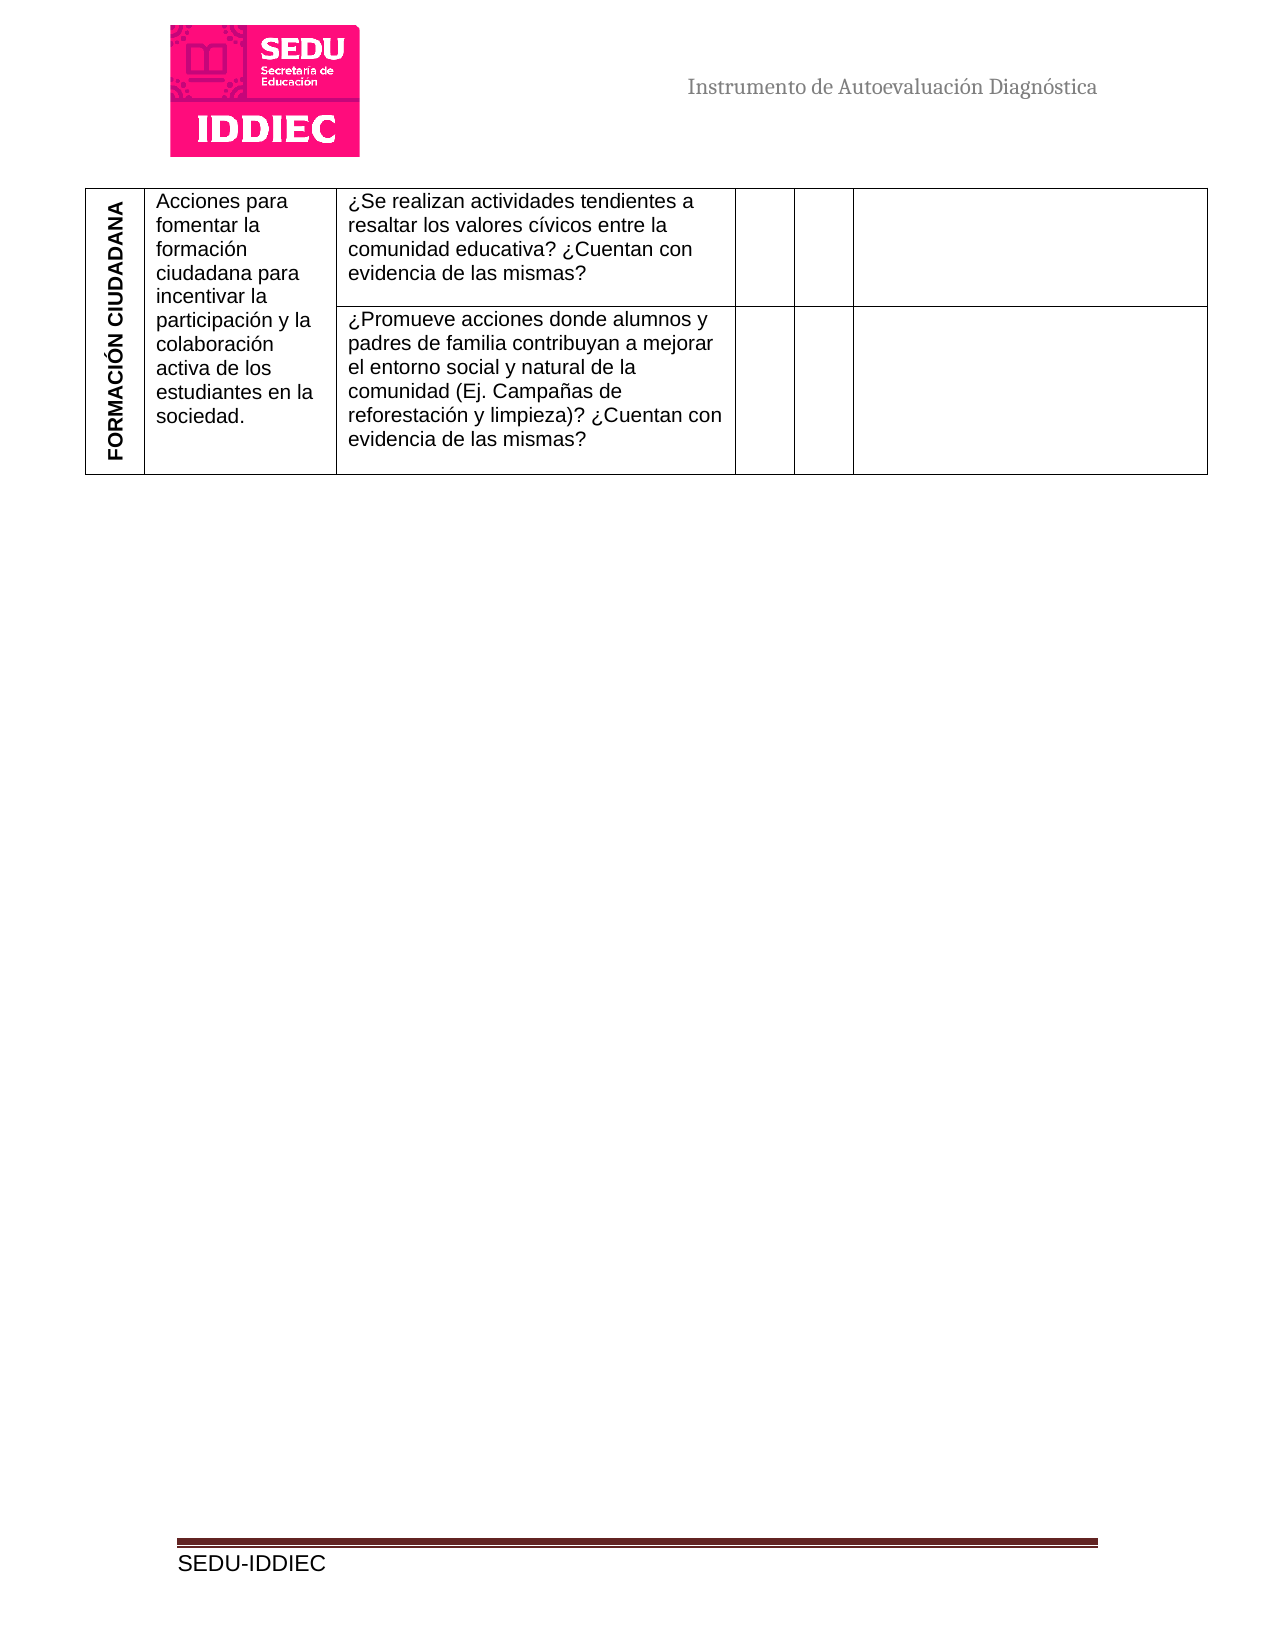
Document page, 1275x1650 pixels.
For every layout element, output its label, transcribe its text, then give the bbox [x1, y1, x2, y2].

table_cell [854, 307, 1207, 474]
table_cell [736, 307, 794, 474]
table_cell [795, 189, 853, 306]
picture [170, 25, 360, 157]
table_cell Acciones para fomentar la formación ciudadana para incentivar la participación y la colaboración activa de los estudiantes en la sociedad. [145, 189, 336, 474]
table_cell [854, 189, 1207, 306]
table_cell [736, 189, 794, 306]
table_cell ¿Promueve acciones donde alumnos y padres de familia contribuyan a mejorar el entorno social y natural de la comunidad (Ej. Campañas de reforestación y limpieza)? ¿Cuentan con evidencia de las mismas? [337, 307, 735, 474]
table_cell [795, 307, 853, 474]
table_cell FORMACIÓN CIUDADANA [86, 189, 144, 474]
table_cell ¿Se realizan actividades tendientes a resaltar los valores cívicos entre la comunidad educativa? ¿Cuentan con evidencia de las mismas? [337, 189, 735, 306]
